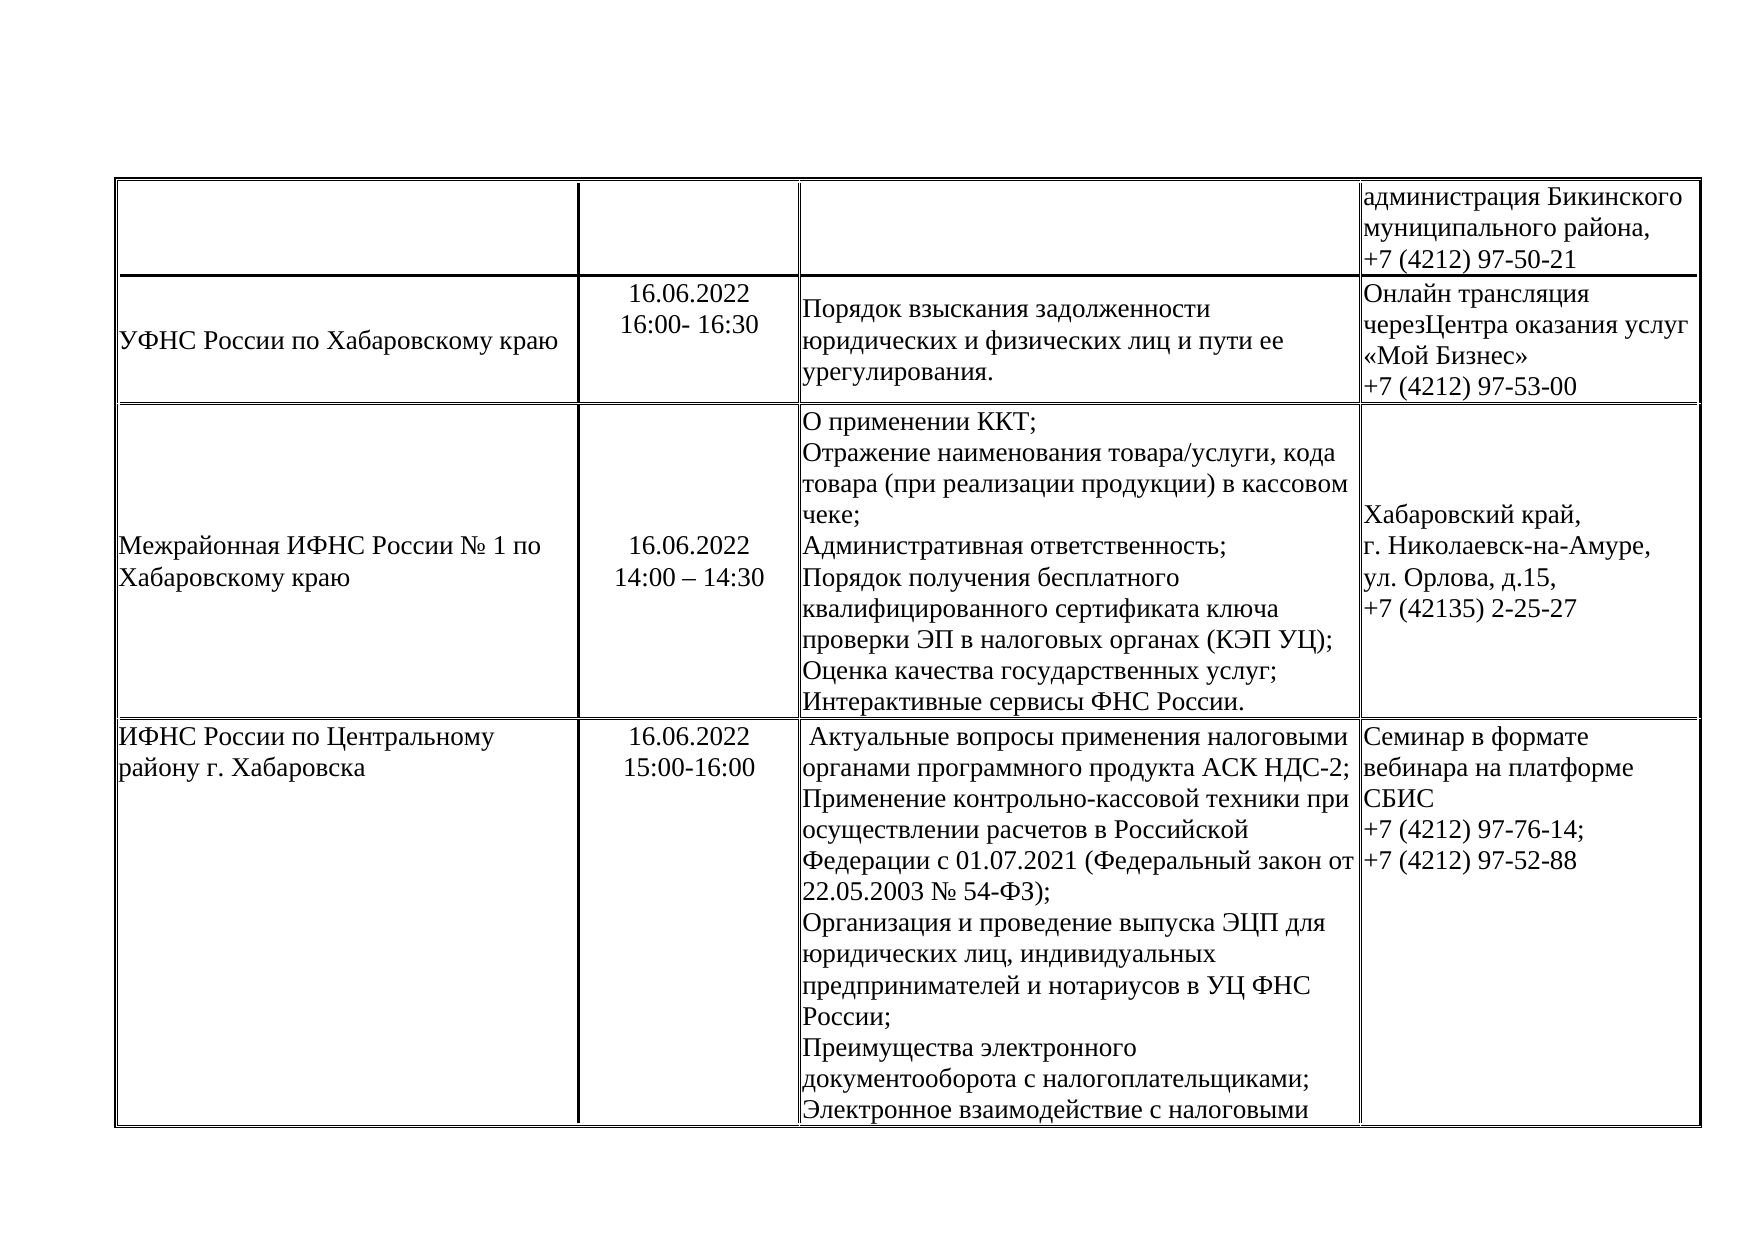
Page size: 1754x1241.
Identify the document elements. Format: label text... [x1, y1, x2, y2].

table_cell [800, 720, 1361, 1124]
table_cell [1361, 181, 1699, 274]
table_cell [118, 716, 578, 1124]
table_cell 16.06.2022 14:00 – 14:30 [580, 405, 798, 716]
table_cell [578, 181, 800, 274]
table_cell Онлайн трансляция черезЦентра оказания услуг «Мой Бизнес» +7 (4212) 97-53-00 [1362, 274, 1699, 402]
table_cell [118, 181, 578, 274]
table_cell Межрайонная ИФНС России № 1 по Хабаровскому краю [116, 402, 578, 716]
table_cell 16.06.2022 16:00- 16:30 [580, 277, 798, 402]
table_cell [1361, 716, 1700, 1124]
table_cell Порядок взыскания задолженности юридических и физических лиц и пути ее урегулирования. [801, 277, 1359, 402]
table_cell Хабаровский край, г. Николаевск-на-Амуре, ул. Орлова, д.15, +7 (42135) 2-25-27 [1361, 402, 1701, 716]
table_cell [800, 181, 1361, 274]
table_cell О применении ККТ; Отражение наименования товара/услуги, кода товара (при реализации продукции) в кассовом чеке; Административная ответственность; Порядок получения бесплатного квалифицированного сертификата ключа проверки ЭП в налоговых органах (КЭП УЦ); Оценка качества государственных услуг; Интерактивные сервисы ФНС России. [801, 405, 1359, 716]
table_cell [578, 720, 800, 1124]
table_cell УФНС России по Хабаровскому краю [118, 274, 577, 402]
